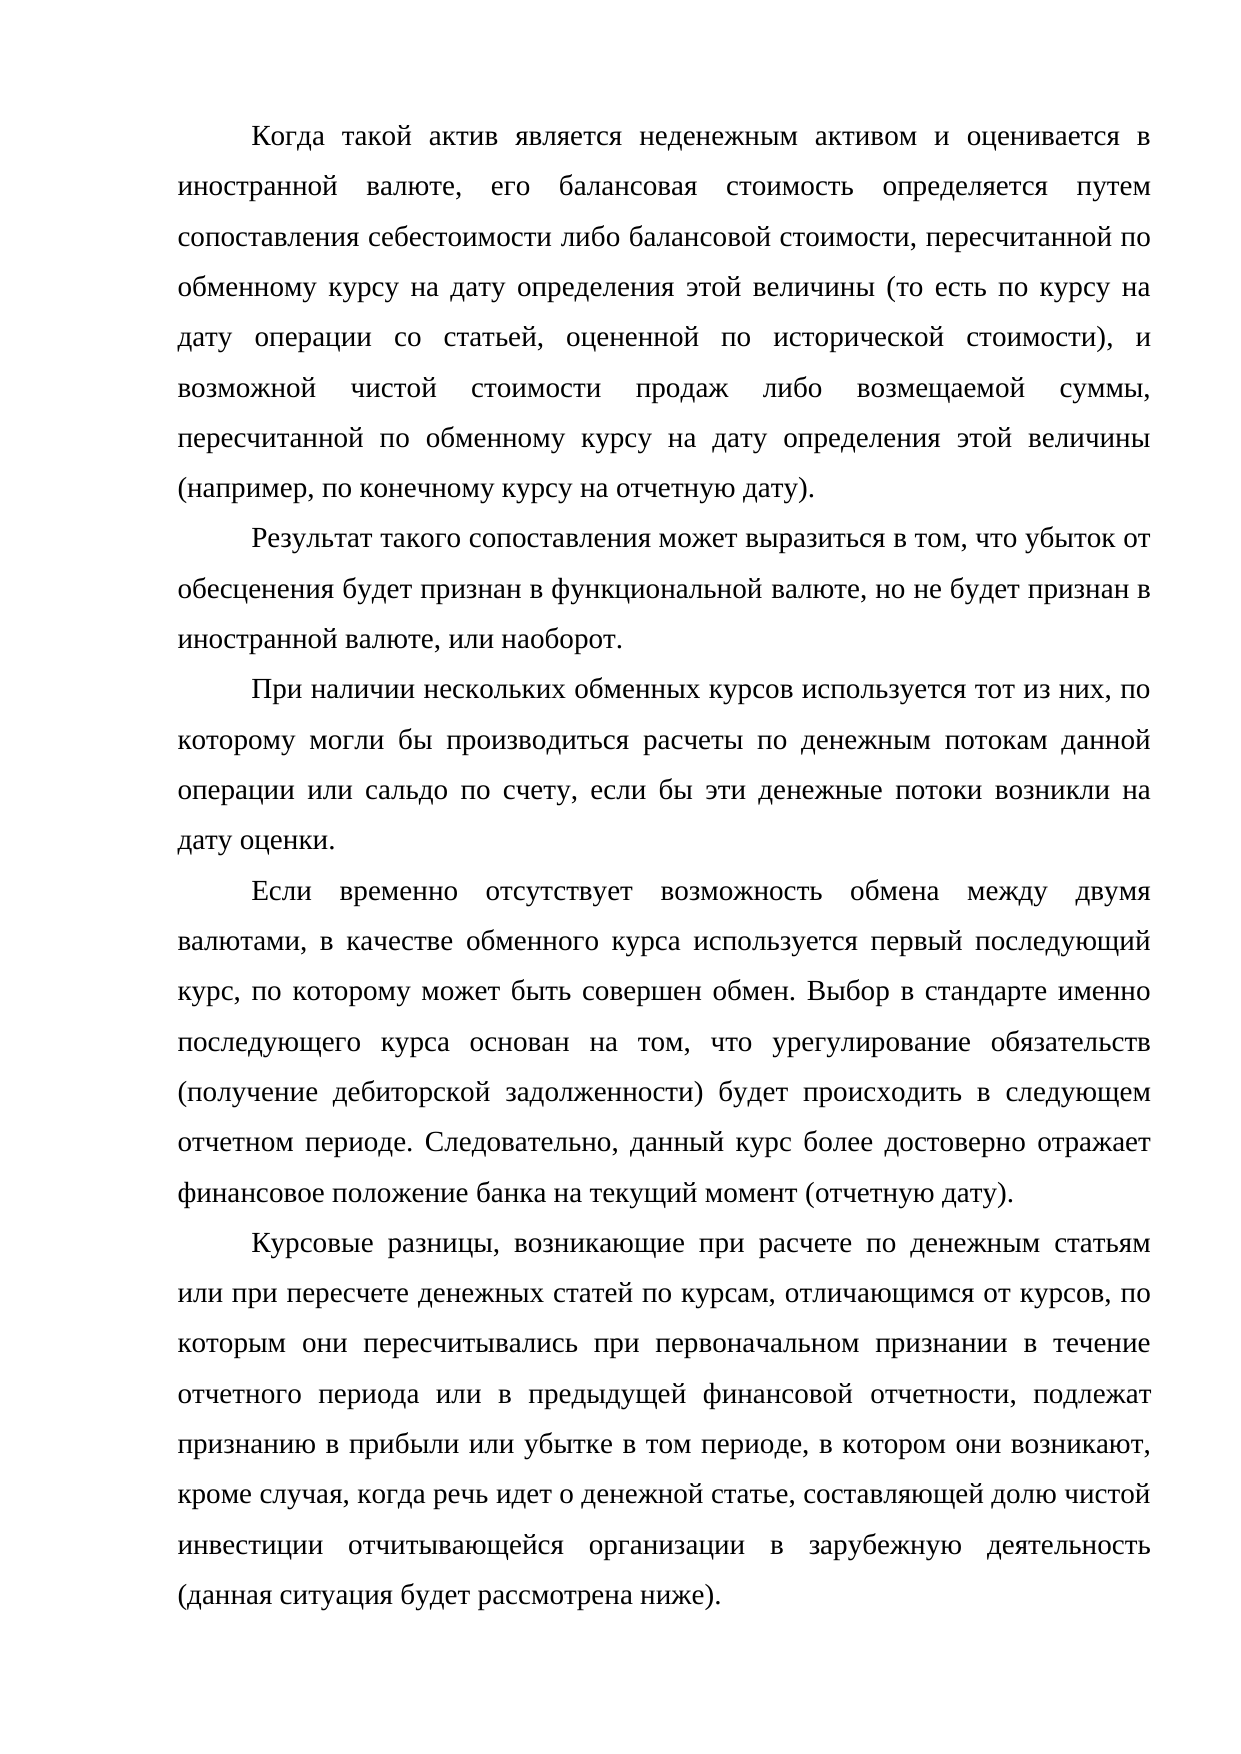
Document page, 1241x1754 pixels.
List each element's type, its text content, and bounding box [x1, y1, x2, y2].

text Результат такого сопоставления может выразиться в том, что убыток от обесценения будет признан в функциональной валюте, но не будет признан в иностранной валюте, или наоборот. [177, 521, 1152, 655]
text Если временно отсутствует возможность обмена между двумя валютами, в качестве обменного курса используется первый последующий курс, по которому может быть совершен обмен. Выбор в стандарте именно последующего курса основан на том, что урегулирование обязательств (получение дебиторской задолженности) будет происходить в следующем отчетном периоде. Следовательно, данный курс более достоверно отражает финансовое положение банка на текущий момент (отчетную дату). [177, 873, 1152, 1208]
text Когда такой актив является неденежным активом и оценивается в иностранной валюте, его балансовая стоимость определяется путем сопоставления себестоимости либо балансовой стоимости, пересчитанной по обменному курсу на дату определения этой величины (то есть по курсу на дату операции со статьей, оцененной по исторической стоимости), и возможной чистой стоимости продаж либо возмещаемой суммы, пересчитанной по обменному курсу на дату определения этой величины (например, по конечному курсу на отчетную дату). [177, 118, 1152, 504]
text При наличии нескольких обменных курсов используется тот из них, по которому могли бы производиться расчеты по денежным потокам данной операции или сальдо по счету, если бы эти денежные потоки возникли на дату оценки. [177, 672, 1152, 856]
text Курсовые разницы, возникающие при расчете по денежным статьям или при пересчете денежных статей по курсам, отличающимся от курсов, по которым они пересчитывались при первоначальном признании в течение отчетного периода или в предыдущей финансовой отчетности, подлежат признанию в прибыли или убытке в том периоде, в котором они возникают, кроме случая, когда речь идет о денежной статье, составляющей долю чистой инвестиции отчитывающейся организации в зарубежную деятельность (данная ситуация будет рассмотрена ниже). [177, 1225, 1152, 1611]
